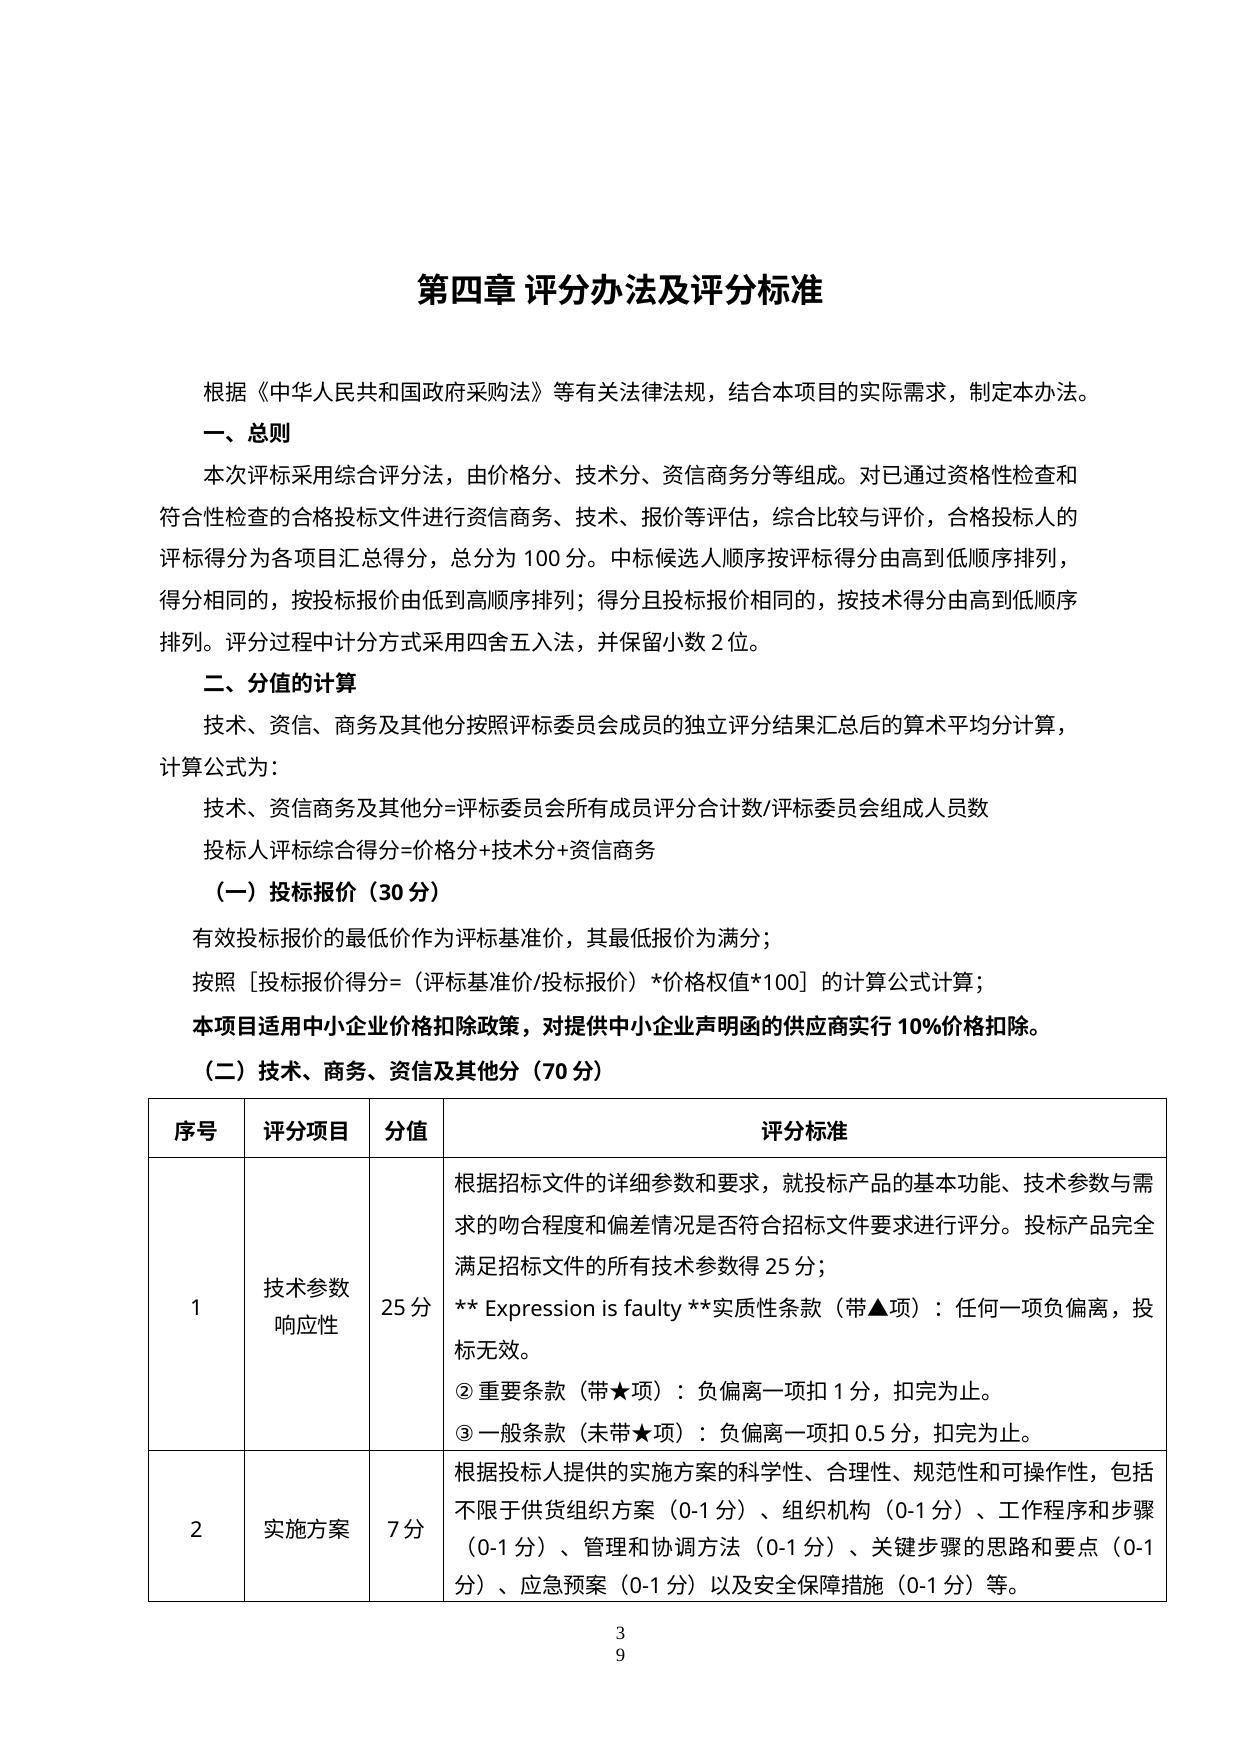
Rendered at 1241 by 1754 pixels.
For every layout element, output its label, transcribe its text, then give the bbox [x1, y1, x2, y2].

table_cell 实施方案 [245, 1451, 369, 1601]
title 第四章 评分办法及评分标准 [159, 264, 1081, 312]
text 根据《中华人民共和国政府采购法》等有关法律法规，结合本项目的实际需求，制定本办法。 [159, 367, 1081, 408]
text 有效投标报价的最低价作为评标基准价，其最低报价为满分； [159, 921, 1081, 953]
table_header 分值 [370, 1099, 443, 1157]
text 技术、资信、商务及其他分按照评标委员会成员的独立评分结果汇总后的算术平均分计算，计算公式为： [159, 700, 1081, 783]
table_header 序号 [149, 1099, 244, 1157]
table_header 评分标准 [444, 1099, 1166, 1157]
table_cell 1 [149, 1158, 244, 1450]
text 本次评标采用综合评分法，由价格分、技术分、资信商务分等组成。对已通过资格性检查和符合性检查的合格投标文件进行资信商务、技术、报价等评估，综合比较与评价，合格投标人的评标得分为各项目汇总得分，总分为100分。中标候选人顺序按评标得分由高到低顺序排列，得分相同的，按投标报价由低到高顺序排列；得分且投标报价相同的，按技术得分由高到低顺序排列。评分过程中计分方式采用四舍五入法，并保留小数2位。 [159, 450, 1081, 658]
text （一）投标报价（30分） [159, 867, 1081, 908]
table_header 评分项目 [245, 1099, 369, 1157]
text （二）技术、商务、资信及其他分（70分） [159, 1054, 1081, 1085]
text 一、总则 [159, 408, 1081, 450]
table_cell 根据投标人提供的实施方案的科学性、合理性、规范性和可操作性，包括不限于供货组织方案（0-1分）、组织机构（0-1分）、工作程序和步骤（0-1分）、管理和协调方法（0-1分）、关键步骤的思路和要点（0-1分）、应急预案（0-1分）以及安全保障措施（0-1分）等。 [444, 1451, 1166, 1601]
text 投标人评标综合得分=价格分+技术分+资信商务 [159, 825, 1081, 867]
table_cell 根据招标文件的详细参数和要求，就投标产品的基本功能、技术参数与需求的吻合程度和偏差情况是否符合招标文件要求进行评分。投标产品完全满足招标文件的所有技术参数得25分； ①实质性条款（带▲项）：任何一项负偏离，投标无效。 ②重要条款（带★项）：负偏离一项扣1分，扣完为止。 ③一般条款（未带★项）：负偏离一项扣0.5分，扣完为止。 [444, 1158, 1166, 1450]
text 本项目适用中小企业价格扣除政策，对提供中小企业声明函的供应商实行10%价格扣除。 [159, 1009, 1081, 1041]
table_cell 25分 [370, 1158, 443, 1450]
table_cell 7分 [370, 1451, 443, 1601]
table_cell 2 [149, 1451, 244, 1601]
table_cell 技术参数响应性 [245, 1158, 369, 1450]
text 技术、资信商务及其他分=评标委员会所有成员评分合计数/评标委员会组成人员数 [159, 783, 1081, 825]
text 按照［投标报价得分=（评标基准价/投标报价）*价格权值*100］的计算公式计算； [159, 965, 1081, 997]
text 二、分值的计算 [159, 658, 1081, 700]
